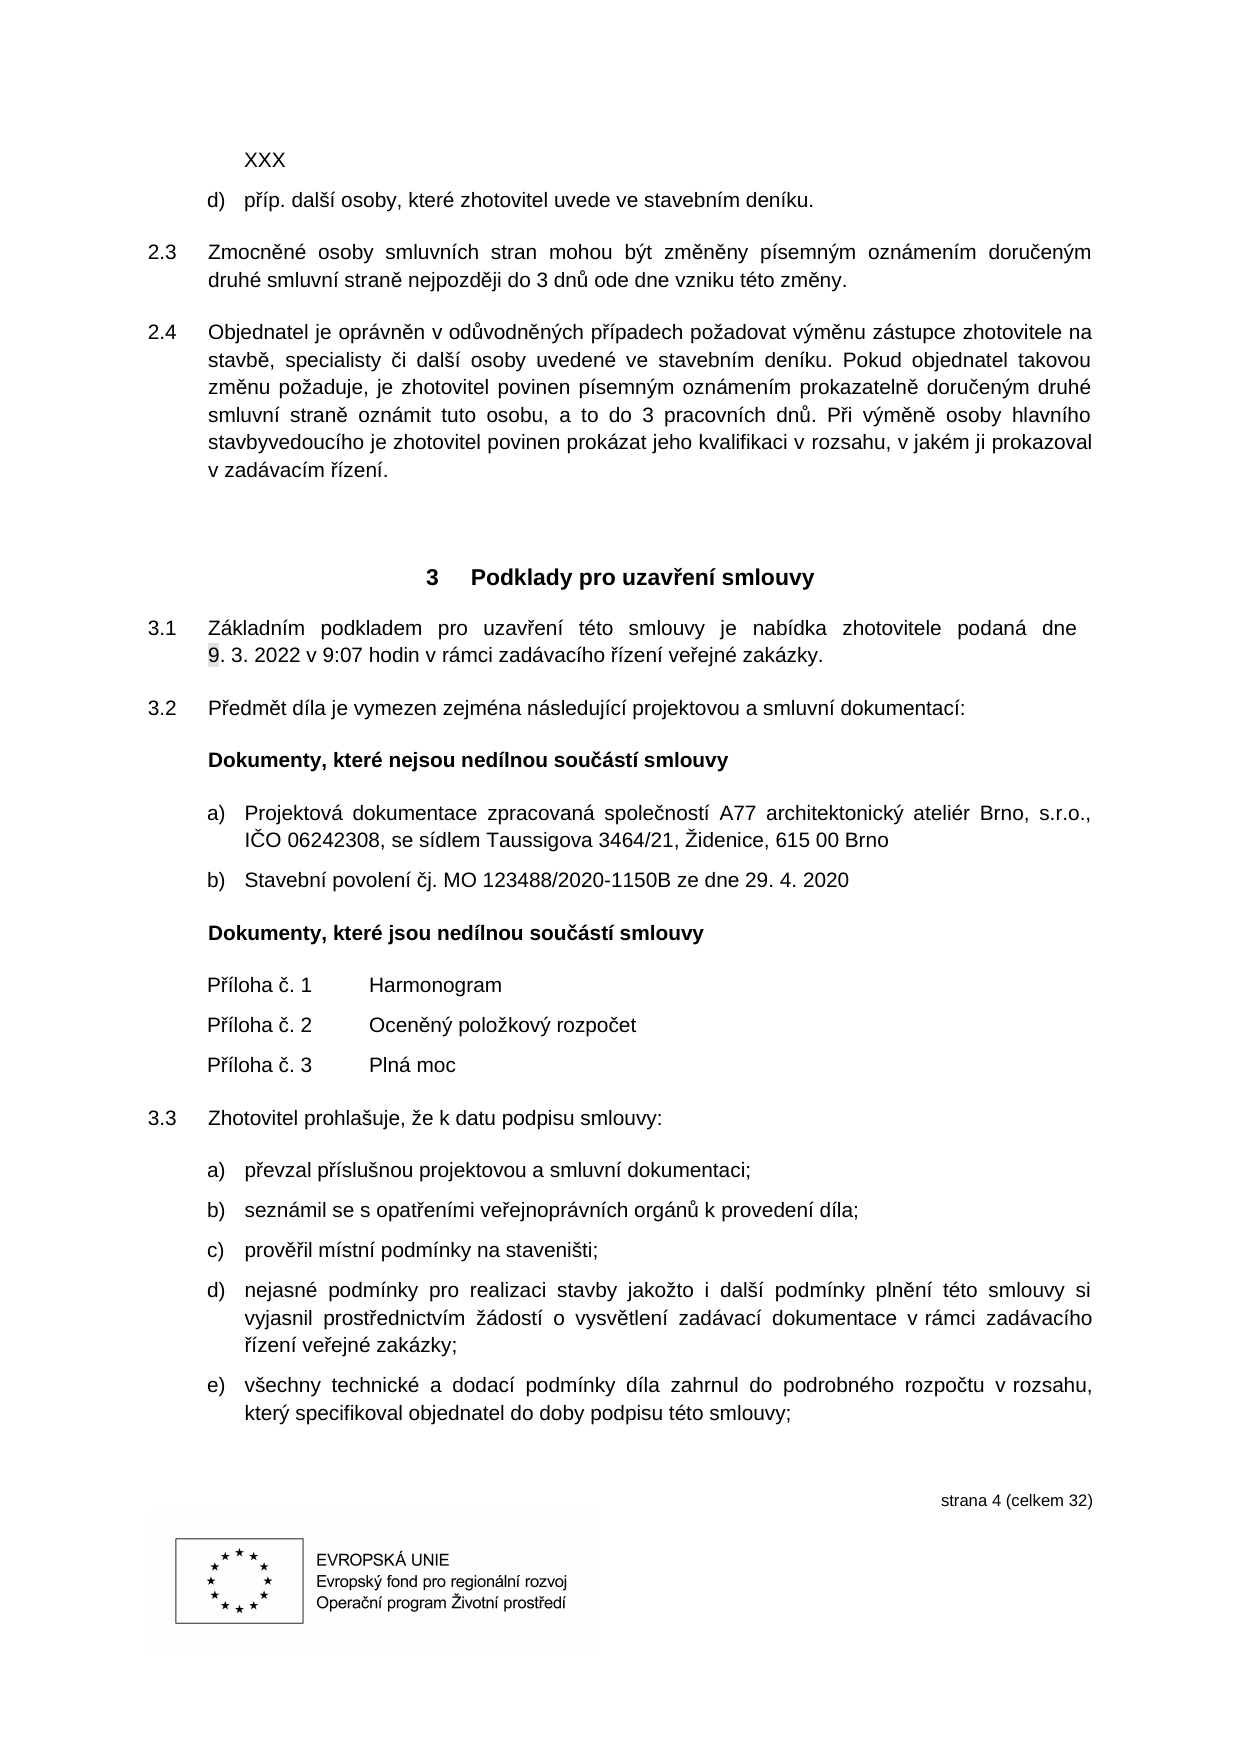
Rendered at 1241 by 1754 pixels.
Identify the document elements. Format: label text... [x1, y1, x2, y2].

list Stavební povolení čj. MO 123488/2020-1150B ze dne 29. 4. 2020 [207, 868, 1092, 892]
subtitle Podklady pro uzavření smlouvy [148, 564, 1092, 590]
list prověřil místní podmínky na staveništi; [207, 1238, 1092, 1262]
subtitle Dokumenty, které nejsou nedílnou součástí smlouvy [208, 748, 1092, 772]
subtitle Předmět díla je vymezen zejména následující projektovou a smluvní dokumentací: [148, 695, 1092, 719]
list seznámil se s opatřeními veřejnoprávních orgánů k provedení díla; [207, 1198, 1092, 1222]
list příp. další osoby, které zhotovitel uvede ve stavebním deníku. [207, 188, 1092, 212]
subtitle Základním podkladem pro uzavření této smlouvy je nabídka zhotovitele podaná dne 9. 3. 2022 v 9:07 hodin v rámci zadávacího řízení veřejné zakázky. [148, 615, 1092, 667]
text Příloha č. 3 Plná moc [148, 1053, 1092, 1077]
text Příloha č. 1 Harmonogram [148, 973, 1092, 997]
list převzal příslušnou projektovou a smluvní dokumentaci; [207, 1158, 1092, 1182]
text XXX [244, 148, 1092, 172]
list všechny technické a dodací podmínky díla zahrnul do podrobného rozpočtu v rozsahu, který specifikoval objednatel do doby podpisu této smlouvy; [207, 1373, 1092, 1424]
text Příloha č. 2 Oceněný položkový rozpočet [148, 1013, 1092, 1037]
list nejasné podmínky pro realizaci stavby jakožto i další podmínky plnění této smlouvy si vyjasnil prostřednictvím žádostí o vysvětlení zadávací dokumentace v rámci zadávacího řízení veřejné zakázky; [207, 1278, 1092, 1357]
subtitle Zhotovitel prohlašuje, že k datu podpisu smlouvy: [148, 1105, 1092, 1129]
subtitle Dokumenty, které jsou nedílnou součástí smlouvy [208, 920, 1092, 944]
list Projektová dokumentace zpracovaná společností A77 architektonický ateliér Brno, s.r.o., IČO 06242308, se sídlem Taussigova 3464/21, Židenice, 615 00 Brno [207, 800, 1092, 852]
subtitle Objednatel je oprávněn v odůvodněných případech požadovat výměnu zástupce zhotovitele na stavbě, specialisty či další osoby uvedené ve stavebním deníku. Pokud objednatel takovou změnu požaduje, je zhotovitel povinen písemným oznámením prokazatelně doručeným druhé smluvní straně oznámit tuto osobu, a to do 3 pracovních dnů. Při výměně osoby hlavního stavbyvedoucího je zhotovitel povinen prokázat jeho kvalifikaci v rozsahu, v jakém ji prokazoval v zadávacím řízení. [148, 320, 1092, 482]
picture [147, 1510, 602, 1652]
subtitle Zmocněné osoby smluvních stran mohou být změněny písemným oznámením doručeným druhé smluvní straně nejpozději do 3 dnů ode dne vzniku této změny. [148, 240, 1092, 292]
